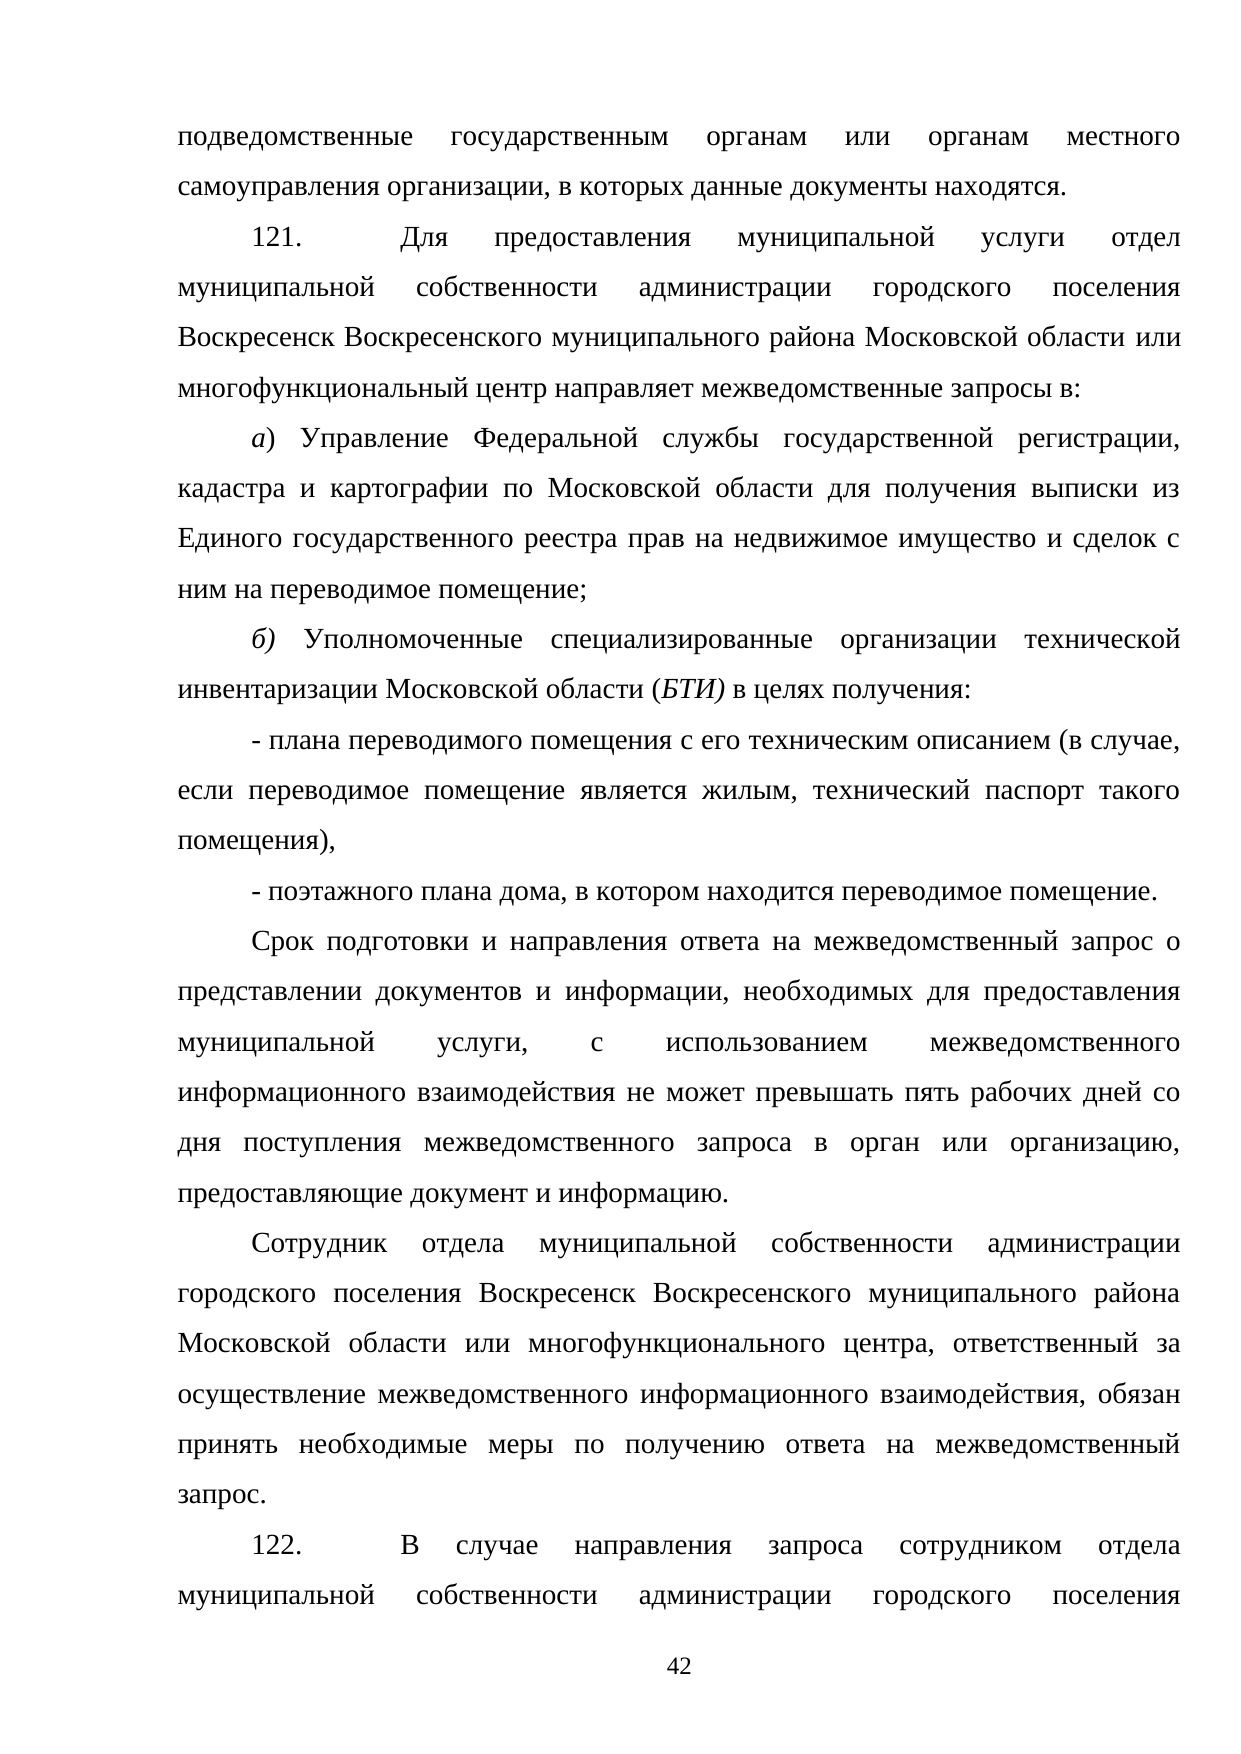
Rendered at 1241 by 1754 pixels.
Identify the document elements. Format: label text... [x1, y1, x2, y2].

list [177, 118, 1181, 202]
text а) Управление Федеральной службы государственной регистрации, кадастра и картографии по Московской области для получения выписки из Единого государственного реестра прав на недвижимое имущество и сделок с ним на переводимое помещение; [177, 420, 1181, 604]
list - поэтажного плана дома, в котором находится переводимое помещение. [177, 873, 1181, 906]
list б) Уполномоченные специализированные организации технической инвентаризации Московской области (БТИ) в целях получения: [177, 621, 1181, 705]
list Для предоставления муниципальной услуги отдел муниципальной собственности администрации городского поселения Воскресенск Воскресенского муниципального района Московской области или многофункциональный центр направляет межведомственные запросы в: [177, 219, 1181, 403]
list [177, 1527, 1181, 1611]
text Срок подготовки и направления ответа на межведомственный запрос о представлении документов и информации, необходимых для предоставления муниципальной услуги, с использованием межведомственного информационного взаимодействия не может превышать пять рабочих дней со дня поступления межведомственного запроса в орган или организацию, предоставляющие документ и информацию. [177, 923, 1181, 1208]
text Сотрудник отдела муниципальной собственности администрации городского поселения Воскресенск Воскресенского муниципального района Московской области или многофункционального центра, ответственный за осуществление межведомственного информационного взаимодействия, обязан принять необходимые меры по получению ответа на межведомственный запрос. [177, 1225, 1181, 1510]
list - плана переводимого помещения с его техническим описанием (в случае, если переводимое помещение является жилым, технический паспорт такого помещения), [177, 722, 1181, 856]
